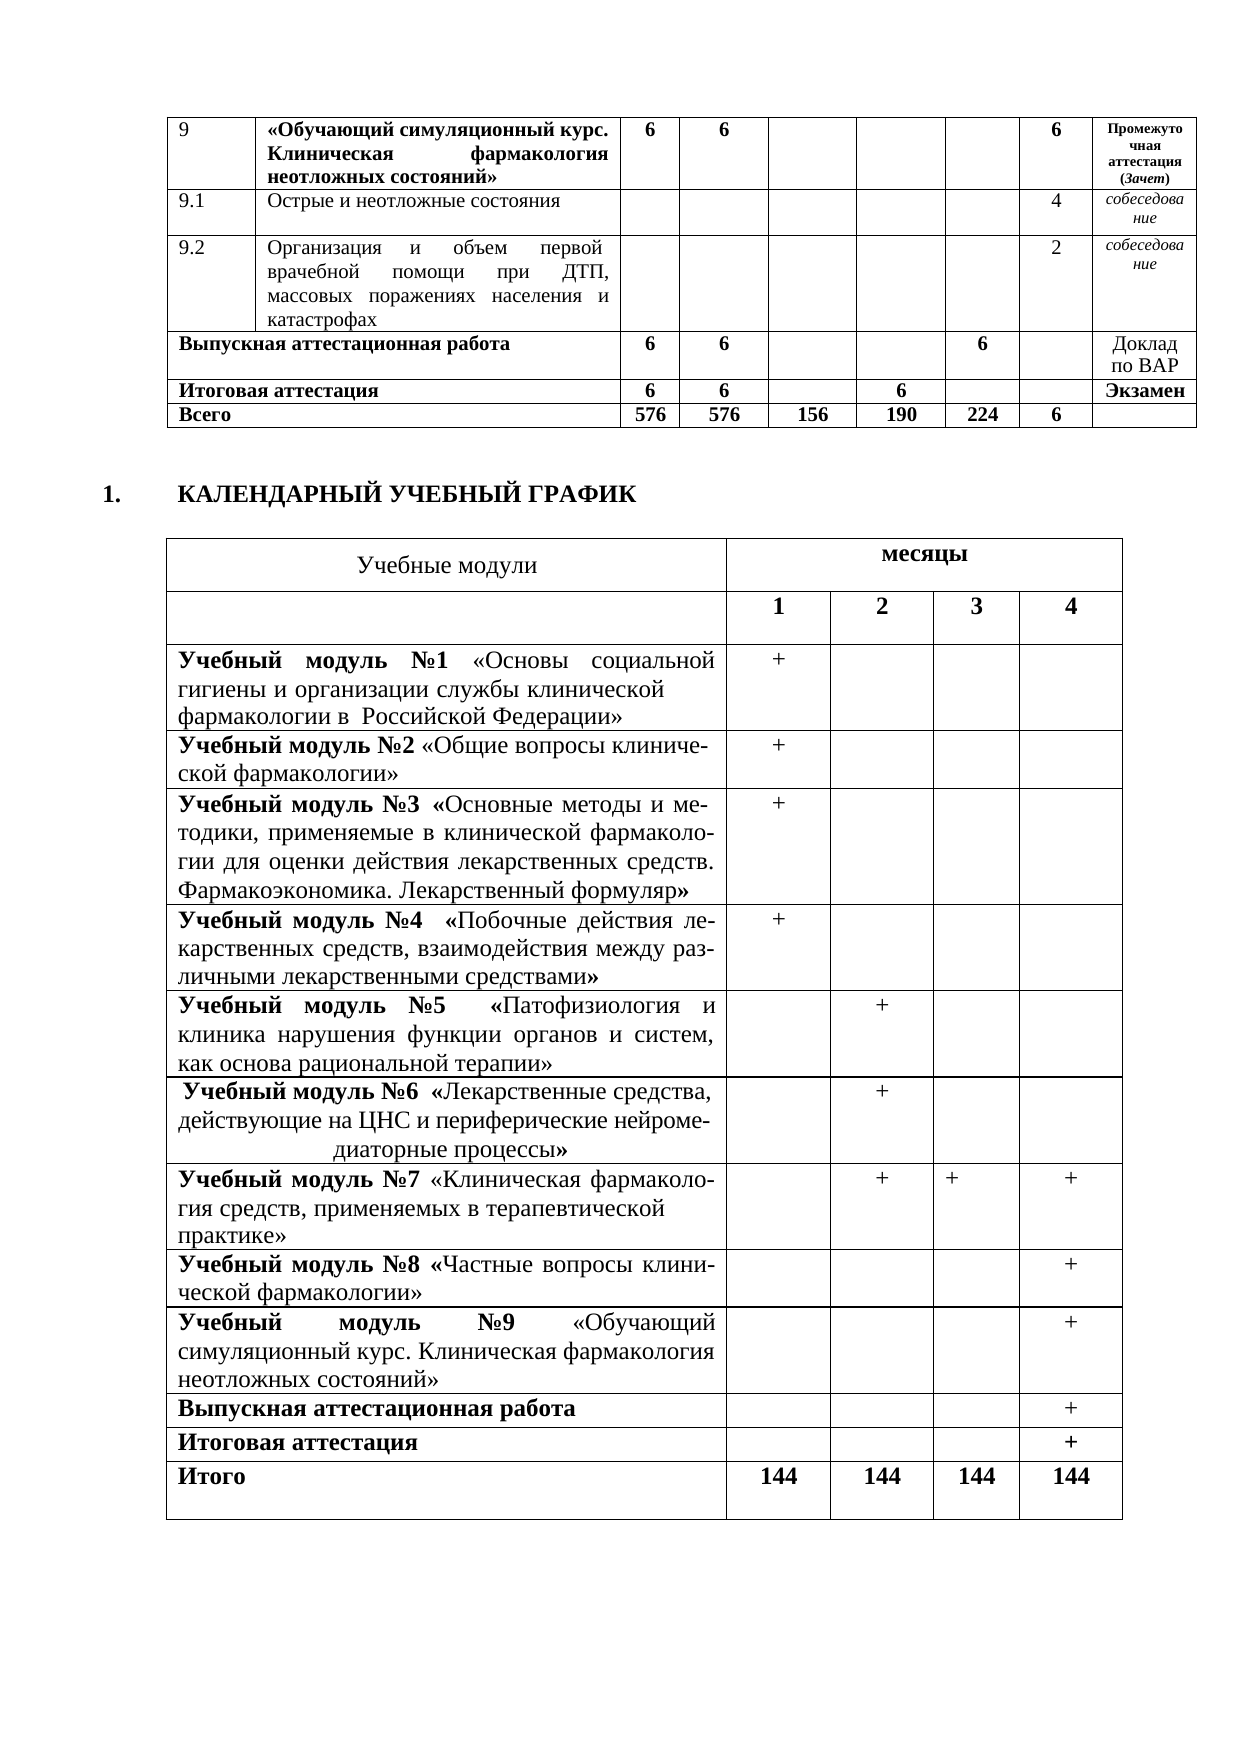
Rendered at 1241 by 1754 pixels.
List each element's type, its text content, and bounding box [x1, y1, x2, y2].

table_cell Выпускная аттестационная работа [168, 332, 620, 379]
table_cell Учебный модуль №1 «Основы социальной гигиены и организации службы клинической фармакологии в Российской Федерации» [167, 645, 726, 730]
table_cell + [934, 1164, 1019, 1249]
table_cell [934, 645, 1019, 730]
table_cell [769, 380, 856, 403]
table_cell Учебный модуль №8 «Частные вопросы клини- ческой фармакологии» [167, 1250, 726, 1306]
table_cell [727, 1078, 830, 1163]
table_cell Доклад по ВАР [1093, 332, 1196, 379]
table_cell [831, 1394, 933, 1427]
table_cell [769, 332, 856, 379]
table_cell [680, 236, 768, 331]
table_cell [831, 731, 933, 788]
table_header 6 [680, 118, 768, 189]
table_cell [946, 380, 1019, 403]
table_cell Организация и объем первой врачебной помощи при ДТП, массовых поражениях населения и катастрофах [256, 236, 620, 331]
table_header [769, 118, 856, 189]
table_cell + [727, 731, 830, 788]
table_cell 6 [946, 332, 1019, 379]
table_cell [727, 991, 830, 1076]
table_cell [934, 991, 1019, 1076]
table_cell [1020, 332, 1092, 379]
table_cell 576 [621, 404, 679, 427]
table_header [857, 118, 945, 189]
table_cell [1093, 404, 1196, 427]
table_cell [1020, 645, 1122, 730]
table_cell [946, 190, 1019, 235]
table_cell [1020, 380, 1092, 403]
table_cell 2 [831, 592, 933, 644]
table_cell [727, 1394, 830, 1427]
table_cell Итоговая аттестация [168, 380, 620, 403]
table_cell 4 [1020, 190, 1092, 235]
table_cell 6 [857, 380, 945, 403]
table_cell Острые и неотложные состояния [256, 190, 620, 235]
table_cell + [1020, 1164, 1122, 1249]
table_cell + [1020, 1250, 1122, 1306]
table_cell [946, 236, 1019, 331]
table_cell + [727, 789, 830, 904]
table_cell [727, 1164, 830, 1249]
table_cell + [727, 645, 830, 730]
table_cell 2 [1020, 236, 1092, 331]
table_cell [831, 1250, 933, 1306]
table_cell Итого [167, 1462, 726, 1518]
table_cell [857, 332, 945, 379]
table_cell Учебный модуль №5 «Патофизиология и клиника нарушения функции органов и систем, как основа рациональной терапии» [167, 991, 726, 1076]
table_cell [1020, 991, 1122, 1076]
table_cell 6 [680, 380, 768, 403]
table_cell 6 [621, 332, 679, 379]
table_cell Учебный модуль №4 «Побочные действия ле- карственных средств, взаимодействия между раз- личными лекарственными средствами» [167, 905, 726, 990]
table_cell + [831, 1164, 933, 1249]
table_cell + [831, 991, 933, 1076]
table_header месяцы [727, 539, 1122, 591]
table_header Учебные модули [167, 539, 726, 591]
table_cell [857, 190, 945, 235]
table_cell 144 [934, 1462, 1019, 1518]
table_cell [934, 1308, 1019, 1393]
table_cell 3 [934, 592, 1019, 644]
table_cell [934, 1078, 1019, 1163]
table_cell + [1020, 1308, 1122, 1393]
table_cell + [1020, 1428, 1122, 1461]
table_cell + [831, 1078, 933, 1163]
table_cell [727, 1250, 830, 1306]
table_cell 9.1 [168, 190, 255, 235]
table_cell 6 [1020, 404, 1092, 427]
table_cell 144 [727, 1462, 830, 1518]
table_cell [727, 1308, 830, 1393]
table_cell [934, 1394, 1019, 1427]
table_cell [831, 789, 933, 904]
table_cell 224 [946, 404, 1019, 427]
table_cell [1020, 1078, 1122, 1163]
table_cell [831, 1428, 933, 1461]
table_cell [934, 731, 1019, 788]
table_cell [727, 1428, 830, 1461]
table_cell [857, 236, 945, 331]
table_cell собеседова ние [1093, 236, 1196, 331]
table_cell 190 [857, 404, 945, 427]
table_cell 6 [680, 332, 768, 379]
table_cell 6 [621, 380, 679, 403]
table_cell 1 [727, 592, 830, 644]
table_cell [680, 190, 768, 235]
table_cell Учебный модуль №7 «Клиническая фармаколо- гия средств, применяемых в терапевтической практике» [167, 1164, 726, 1249]
table_cell 144 [1020, 1462, 1122, 1518]
table_cell [167, 592, 726, 644]
table_cell 4 [1020, 592, 1122, 644]
table_cell Выпускная аттестационная работа [167, 1394, 726, 1427]
table_cell [934, 905, 1019, 990]
table_cell собеседова ние [1093, 190, 1196, 235]
table_header 6 [621, 118, 679, 189]
table_cell Экзамен [1093, 380, 1196, 403]
table_cell [769, 190, 856, 235]
table_header «Обучающий симуляционный курс. Клиническая фармакология неотложных состояний» [256, 118, 620, 189]
table_cell + [727, 905, 830, 990]
table_cell 156 [769, 404, 856, 427]
table_cell Всего [168, 404, 620, 427]
table_header Промежуто чная аттестация (Зачет) [1093, 118, 1196, 189]
table_cell [934, 789, 1019, 904]
table_header 6 [1020, 118, 1092, 189]
table_cell Учебный модуль №2 «Общие вопросы клиниче- ской фармакологии» [167, 731, 726, 788]
table_cell [831, 905, 933, 990]
table_cell [1020, 731, 1122, 788]
table_cell [831, 1308, 933, 1393]
table_cell 144 [831, 1462, 933, 1518]
table_cell [934, 1428, 1019, 1461]
table_cell 576 [680, 404, 768, 427]
table_cell 9.2 [168, 236, 255, 331]
table_cell Учебный модуль №9 «Обучающий симуляционный курс. Клиническая фармакология неотложных состояний» [167, 1308, 726, 1393]
table_cell [1020, 905, 1122, 990]
table_cell [621, 236, 679, 331]
table_cell + [1020, 1394, 1122, 1427]
table_header 9 [168, 118, 255, 189]
table_cell Учебный модуль №3 «Основные методы и ме- тодики, применяемые в клинической фармаколо- гии для оценки действия лекарственных средств. Фармакоэкономика. Лекарственный формуляр» [167, 789, 726, 904]
table_cell Учебный модуль №6 «Лекарственные средства, действующие на ЦНС и периферические нейроме- диаторные процессы» [167, 1078, 726, 1163]
table_cell [1020, 789, 1122, 904]
table_cell [831, 645, 933, 730]
table_cell [621, 190, 679, 235]
table_cell Итоговая аттестация [167, 1428, 726, 1461]
table_cell [769, 236, 856, 331]
table_header [946, 118, 1019, 189]
table_cell [934, 1250, 1019, 1306]
subtitle КАЛЕНДАРНЫЙ УЧЕБНЫЙ ГРАФИК [102, 479, 1240, 508]
